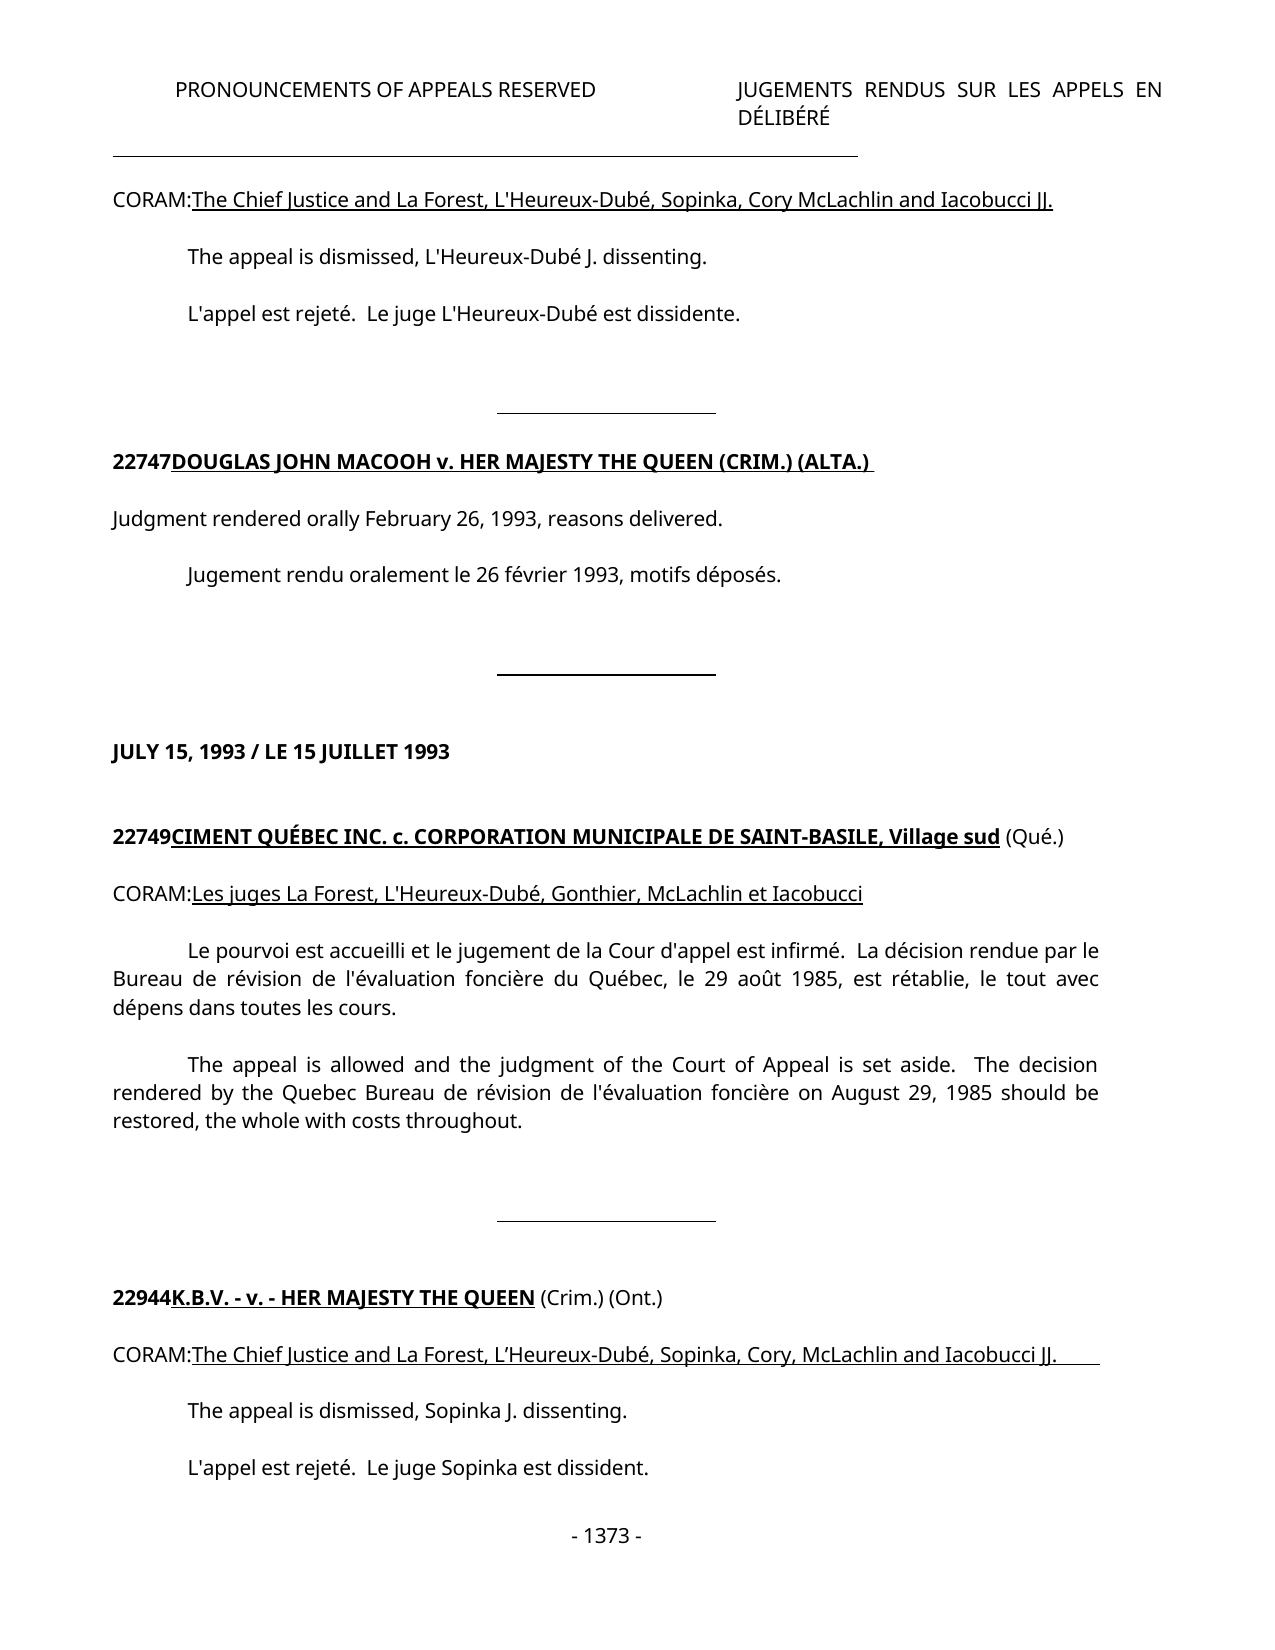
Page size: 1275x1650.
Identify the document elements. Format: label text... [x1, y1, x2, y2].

text 22749CIMENT QUÉBEC INC. c. CORPORATION MUNICIPALE DE SAINT-BASILE, Village sud (Qué.) [112, 822, 1100, 851]
text Jugement rendu oralement le 26 février 1993, motifs déposés. [112, 561, 1100, 589]
text L'appel est rejeté. Le juge Sopinka est dissident. [112, 1453, 1100, 1482]
text Judgment rendered orally February 26, 1993, reasons delivered. [112, 504, 1100, 532]
text L'appel est rejeté. Le juge L'Heureux-Dubé est dissidente. [112, 299, 1100, 327]
text CORAM:Les juges La Forest, L'Heureux-Dubé, Gonthier, McLachlin et Iacobucci [112, 879, 1100, 907]
text CORAM:The Chief Justice and La Forest, L'Heureux-Dubé, Sopinka, Cory McLachlin and Iacobucci JJ. [112, 185, 1100, 214]
text The appeal is allowed and the judgment of the Court of Appeal is set aside. The decision rendered by the Quebec Bureau de révision de l'évaluation foncière on August 29, 1985 should be restored, the whole with costs throughout. [112, 1050, 1100, 1135]
text CORAM:The Chief Justice and La Forest, L’Heureux-Dubé, Sopinka, Cory, McLachlin and Iacobucci JJ. [112, 1340, 1100, 1368]
text Le pourvoi est accueilli et le jugement de la Cour d'appel est infirmé. La décision rendue par le Bureau de révision de l'évaluation foncière du Québec, le 29 août 1985, est rétablie, le tout avec dépens dans toutes les cours. [112, 936, 1100, 1021]
text 22944K.B.V. - v. - HER MAJESTY THE QUEEN (Crim.) (Ont.) [112, 1283, 1100, 1311]
text 22747DOUGLAS JOHN MACOOH v. HER MAJESTY THE QUEEN (CRIM.) (ALTA.) [112, 447, 1100, 475]
text The appeal is dismissed, L'Heureux-Dubé J. dissenting. [112, 242, 1100, 271]
text JULY 15, 1993 / LE 15 JUILLET 1993 [112, 737, 1100, 765]
text The appeal is dismissed, Sopinka J. dissenting. [112, 1397, 1100, 1425]
